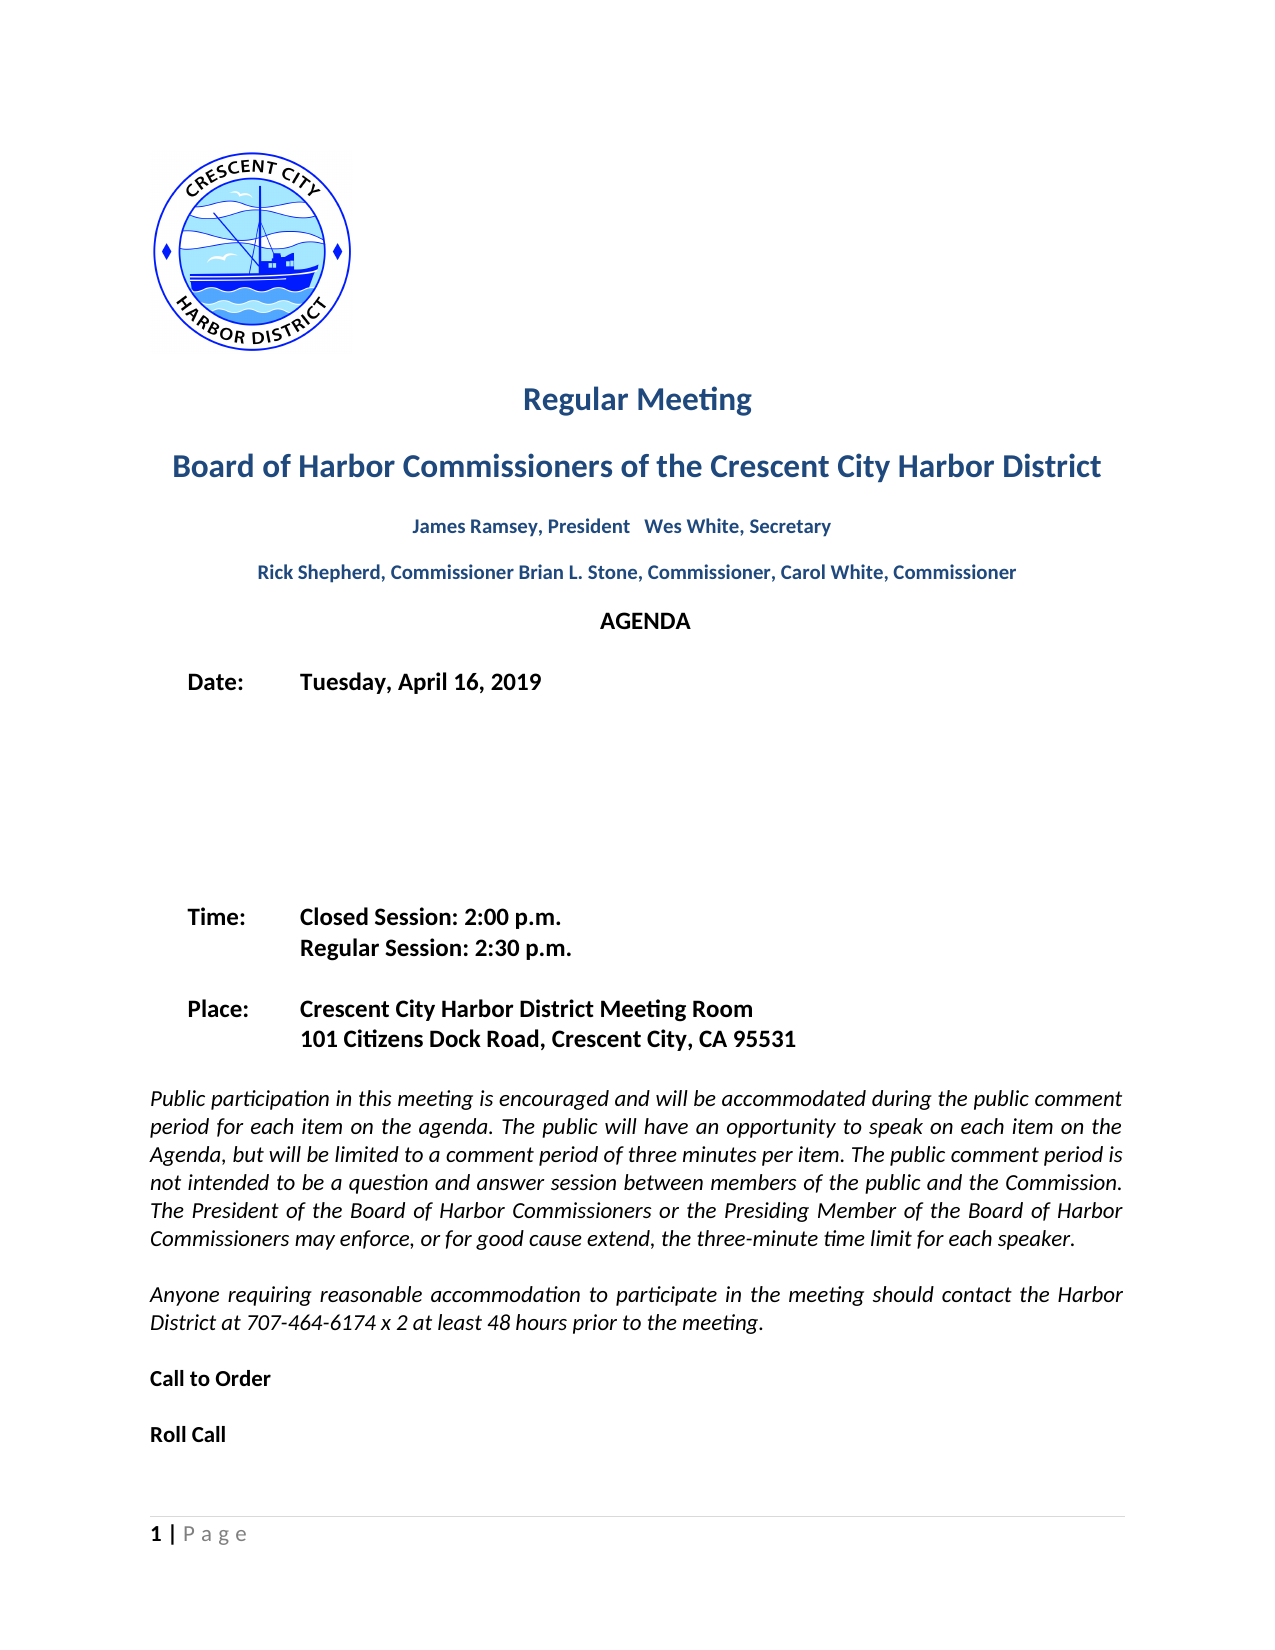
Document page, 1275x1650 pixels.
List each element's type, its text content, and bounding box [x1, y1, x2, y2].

text Roll Call [150, 1421, 1087, 1449]
text Rick Shepherd, Commissioner Brian L. Stone, Commissioner, Carol White, Commissioner [150, 559, 1125, 584]
text Time: Closed Session: 2:00 p.m. [187, 901, 1125, 932]
text Regular Session: 2:30 p.m. [187, 932, 1125, 962]
text Public participation in this meeting is encouraged and will be accommodated during the public comment period for each item on the agenda. The public will have an opportunity to speak on each item on the Agenda, but will be limited to a comment period of three minutes per item. The public comment period is not intended to be a question and answer session between members of the public and the Commission. The President of the Board of Harbor Commissioners or the Presiding Member of the Board of Harbor Commissioners may enforce, or for good cause extend, the three-minute time limit for each speaker. [150, 1084, 1125, 1252]
text Place: Crescent City Harbor District Meeting Room [187, 993, 1125, 1023]
text Anyone requiring reasonable accommodation to participate in the meeting should contact the Harbor District at 707-464-6174 x 2 at least 48 hours prior to the meeting. [150, 1281, 1125, 1337]
text James Ramsey, President Wes White, Secretary [150, 513, 1125, 538]
text AGENDA [150, 605, 1125, 636]
text Regular Meeting [150, 378, 1125, 418]
text 101 Citizens Dock Road, Crescent City, CA 95531 [262, 1023, 1125, 1054]
text Board of Harbor Commissioners of the Crescent City Harbor District [150, 445, 1125, 486]
picture [150, 150, 354, 354]
text Call to Order [150, 1364, 1087, 1393]
text Date: Tuesday, April 16, 2019 [187, 666, 1125, 697]
